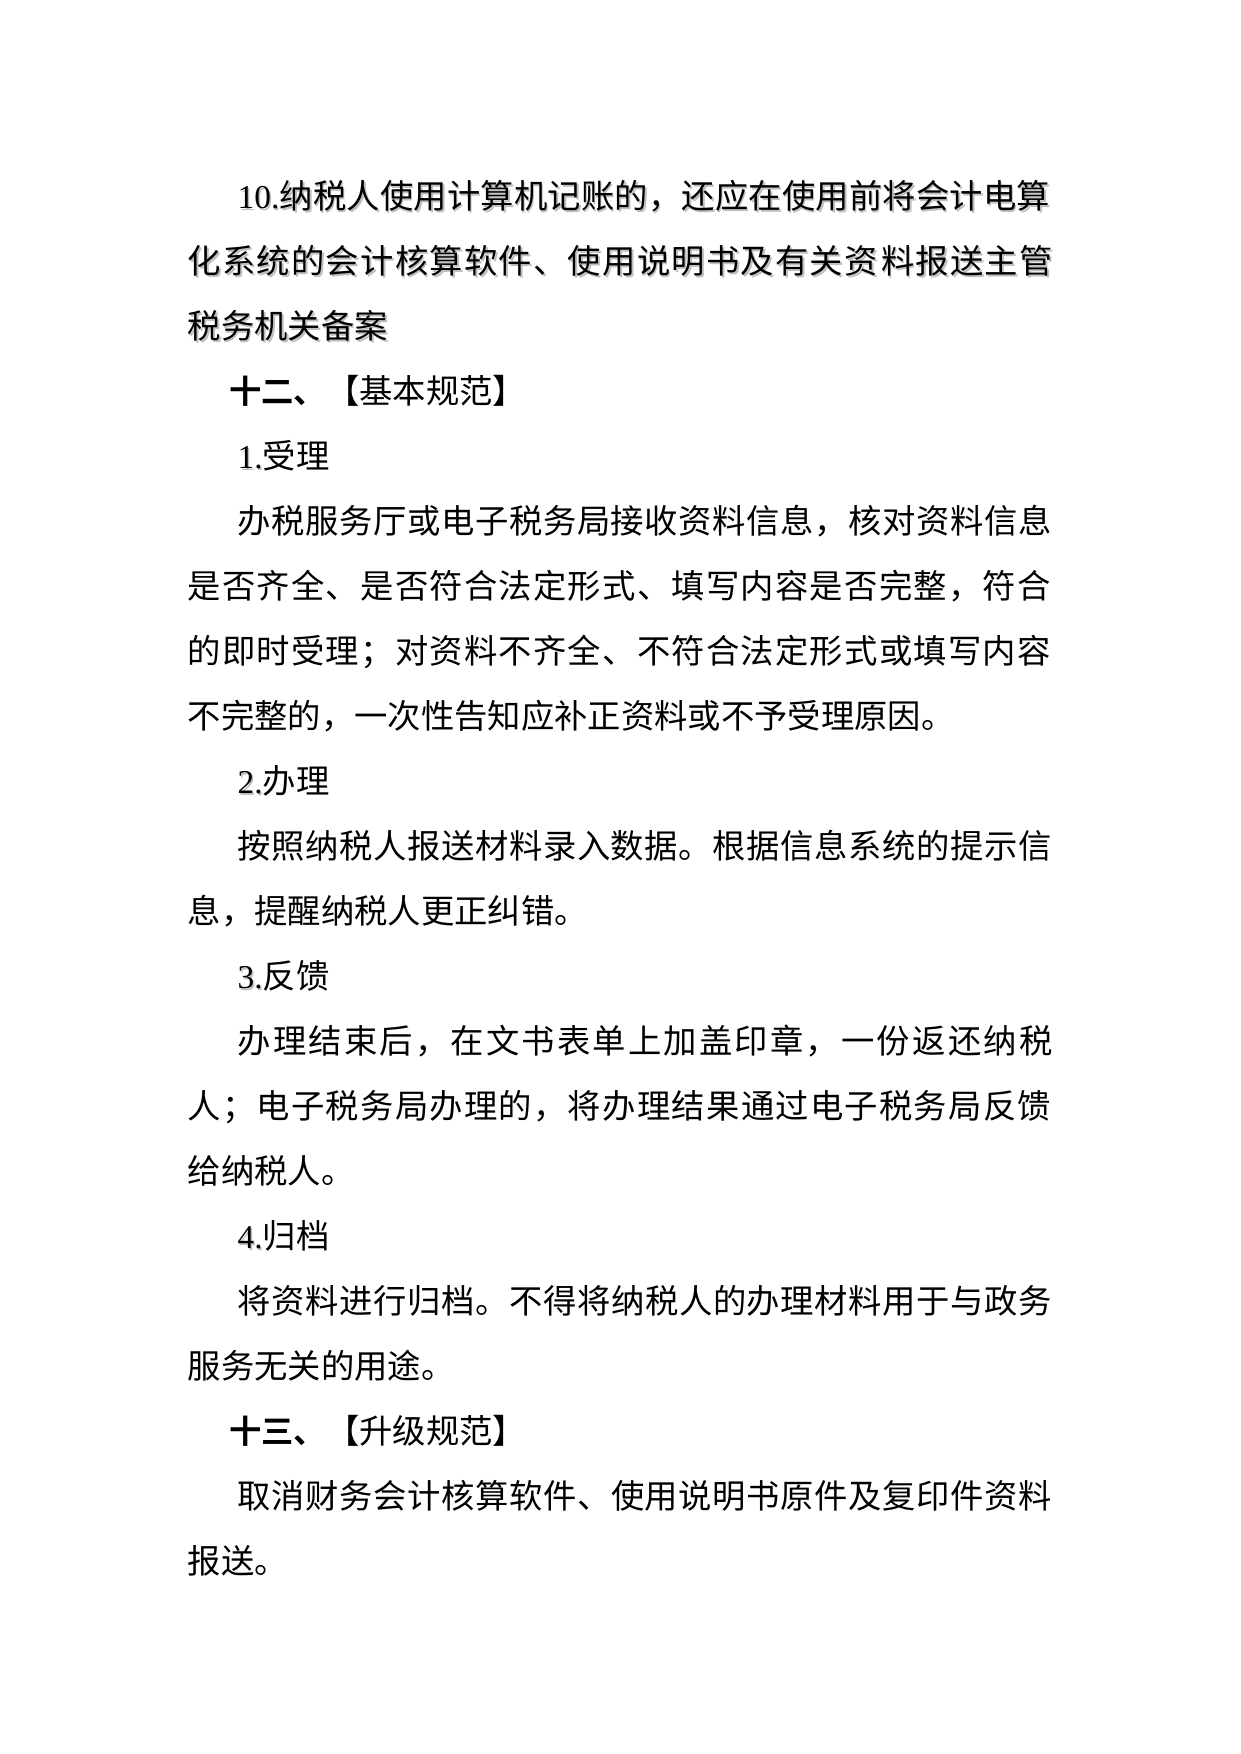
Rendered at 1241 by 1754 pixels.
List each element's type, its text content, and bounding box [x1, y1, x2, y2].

text 按照纳税人报送材料录入数据。根据信息系统的提示信息，提醒纳税人更正纠错。 [187, 812, 1053, 942]
text 10.纳税人使用计算机记账的，还应在使用前将会计电算化系统的会计核算软件、使用说明书及有关资料报送主管税务机关备案 [187, 162, 1053, 357]
text 将资料进行归档。不得将纳税人的办理材料用于与政务服务无关的用途。 [187, 1267, 1053, 1397]
text 1.受理 [187, 422, 1053, 487]
text 4.归档 [187, 1202, 1053, 1267]
text 办理结束后，在文书表单上加盖印章，一份返还纳税人；电子税务局办理的，将办理结果通过电子税务局反馈给纳税人。 [187, 1007, 1053, 1202]
text 办税服务厅或电子税务局接收资料信息，核对资料信息是否齐全、是否符合法定形式、填写内容是否完整，符合的即时受理；对资料不齐全、不符合法定形式或填写内容不完整的，一次性告知应补正资料或不予受理原因。 [187, 487, 1053, 747]
text 2.办理 [187, 747, 1053, 812]
list 【基本规范】 [187, 357, 1053, 422]
list 【升级规范】 [187, 1397, 1053, 1462]
text 取消财务会计核算软件、使用说明书原件及复印件资料报送。 [187, 1462, 1053, 1592]
text 3.反馈 [187, 942, 1053, 1007]
